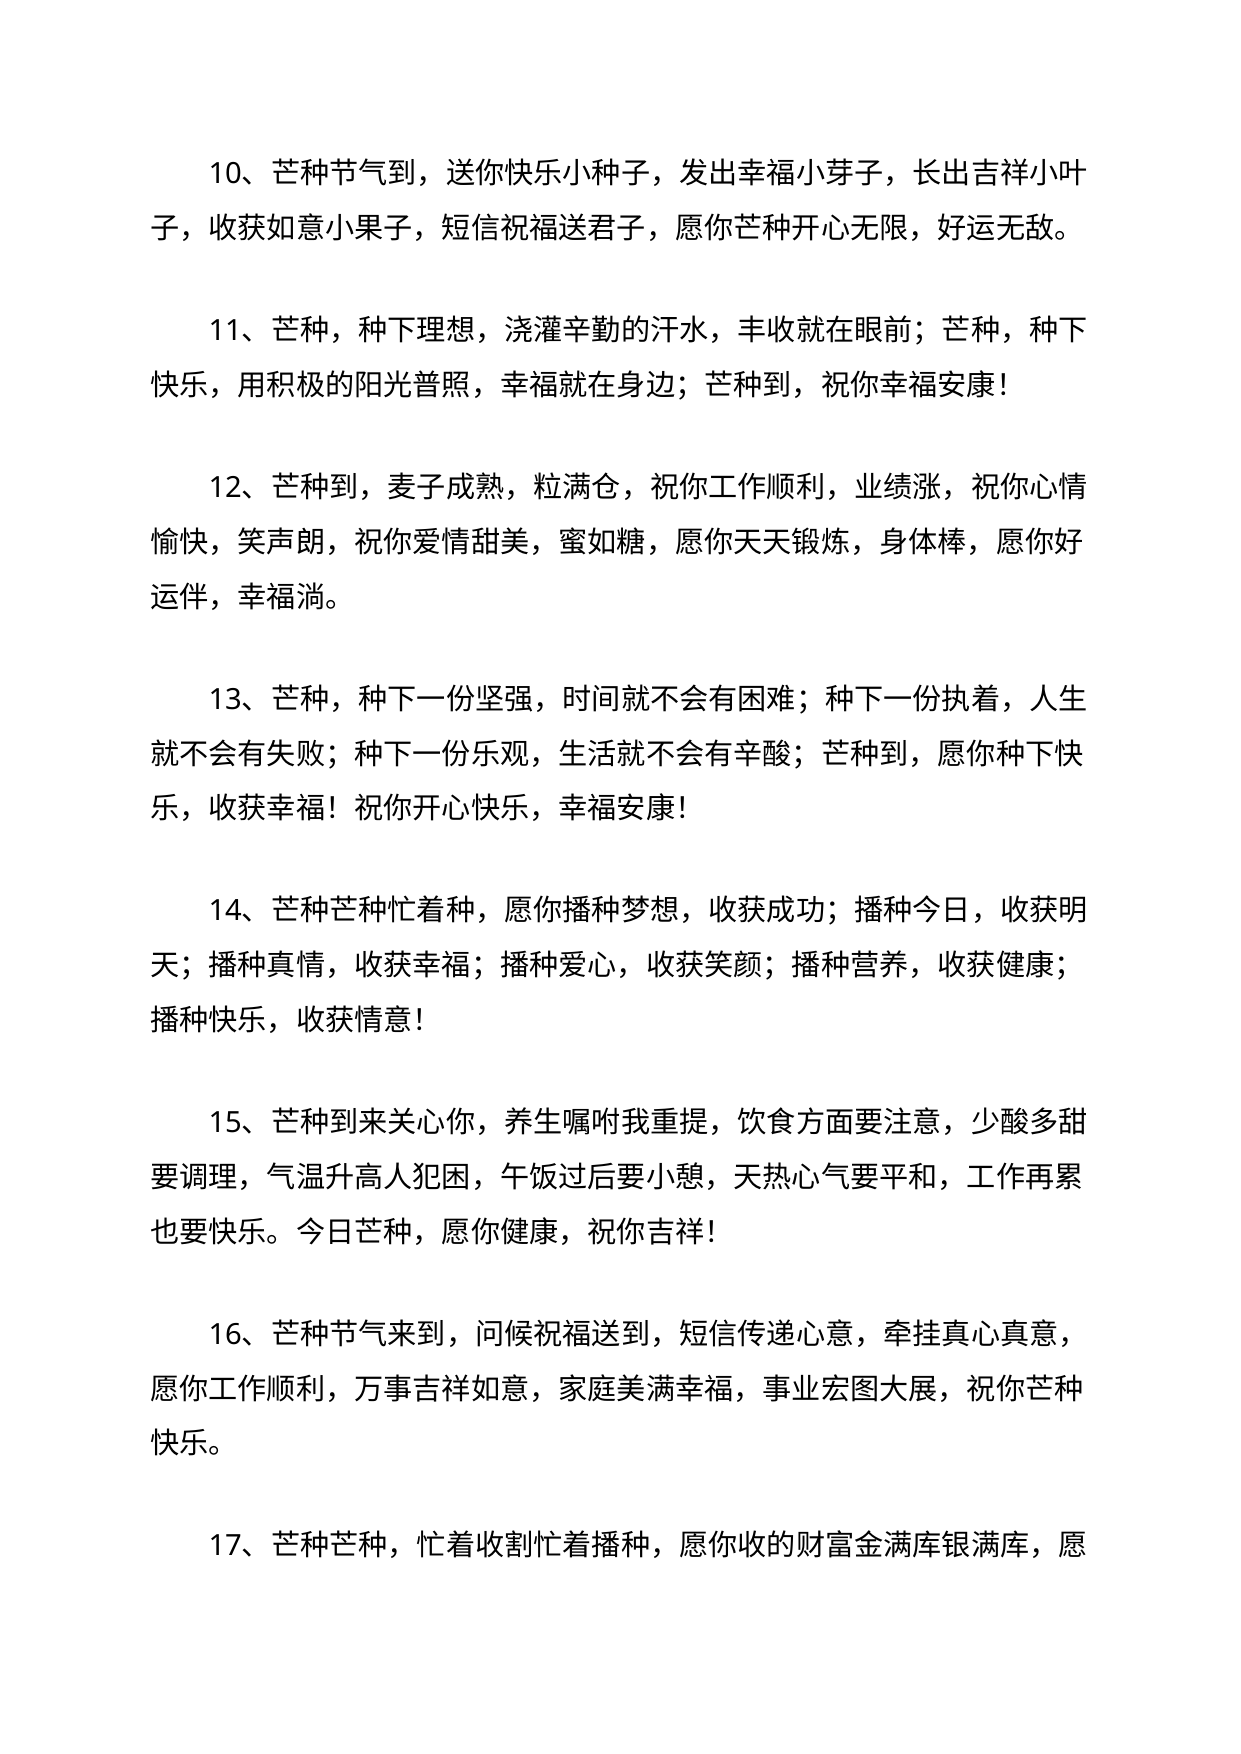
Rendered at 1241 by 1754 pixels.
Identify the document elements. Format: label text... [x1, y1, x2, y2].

text 10、芒种节气到，送你快乐小种子，发出幸福小芽子，长出吉祥小叶子，收获如意小果子，短信祝福送君子，愿你芒种开心无限，好运无敌。 [150, 150, 1090, 247]
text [150, 1522, 1090, 1564]
text 15、芒种到来关心你，养生嘱咐我重提，饮食方面要注意，少酸多甜要调理，气温升高人犯困，午饭过后要小憩，天热心气要平和，工作再累也要快乐。今日芒种，愿你健康，祝你吉祥！ [150, 1098, 1090, 1251]
text 14、芒种芒种忙着种，愿你播种梦想，收获成功；播种今日，收获明天；播种真情，收获幸福；播种爱心，收获笑颜；播种营养，收获健康；播种快乐，收获情意！ [150, 887, 1090, 1039]
text 16、芒种节气来到，问候祝福送到，短信传递心意，牵挂真心真意，愿你工作顺利，万事吉祥如意，家庭美满幸福，事业宏图大展，祝你芒种快乐。 [150, 1310, 1090, 1462]
text 11、芒种，种下理想，浇灌辛勤的汗水，丰收就在眼前；芒种，种下快乐，用积极的阳光普照，幸福就在身边；芒种到，祝你幸福安康！ [150, 307, 1090, 404]
text 12、芒种到，麦子成熟，粒满仓，祝你工作顺利，业绩涨，祝你心情愉快，笑声朗，祝你爱情甜美，蜜如糖，愿你天天锻炼，身体棒，愿你好运伴，幸福淌。 [150, 463, 1090, 616]
text 13、芒种，种下一份坚强，时间就不会有困难；种下一份执着，人生就不会有失败；种下一份乐观，生活就不会有辛酸；芒种到，愿你种下快乐，收获幸福！祝你开心快乐，幸福安康！ [150, 675, 1090, 827]
